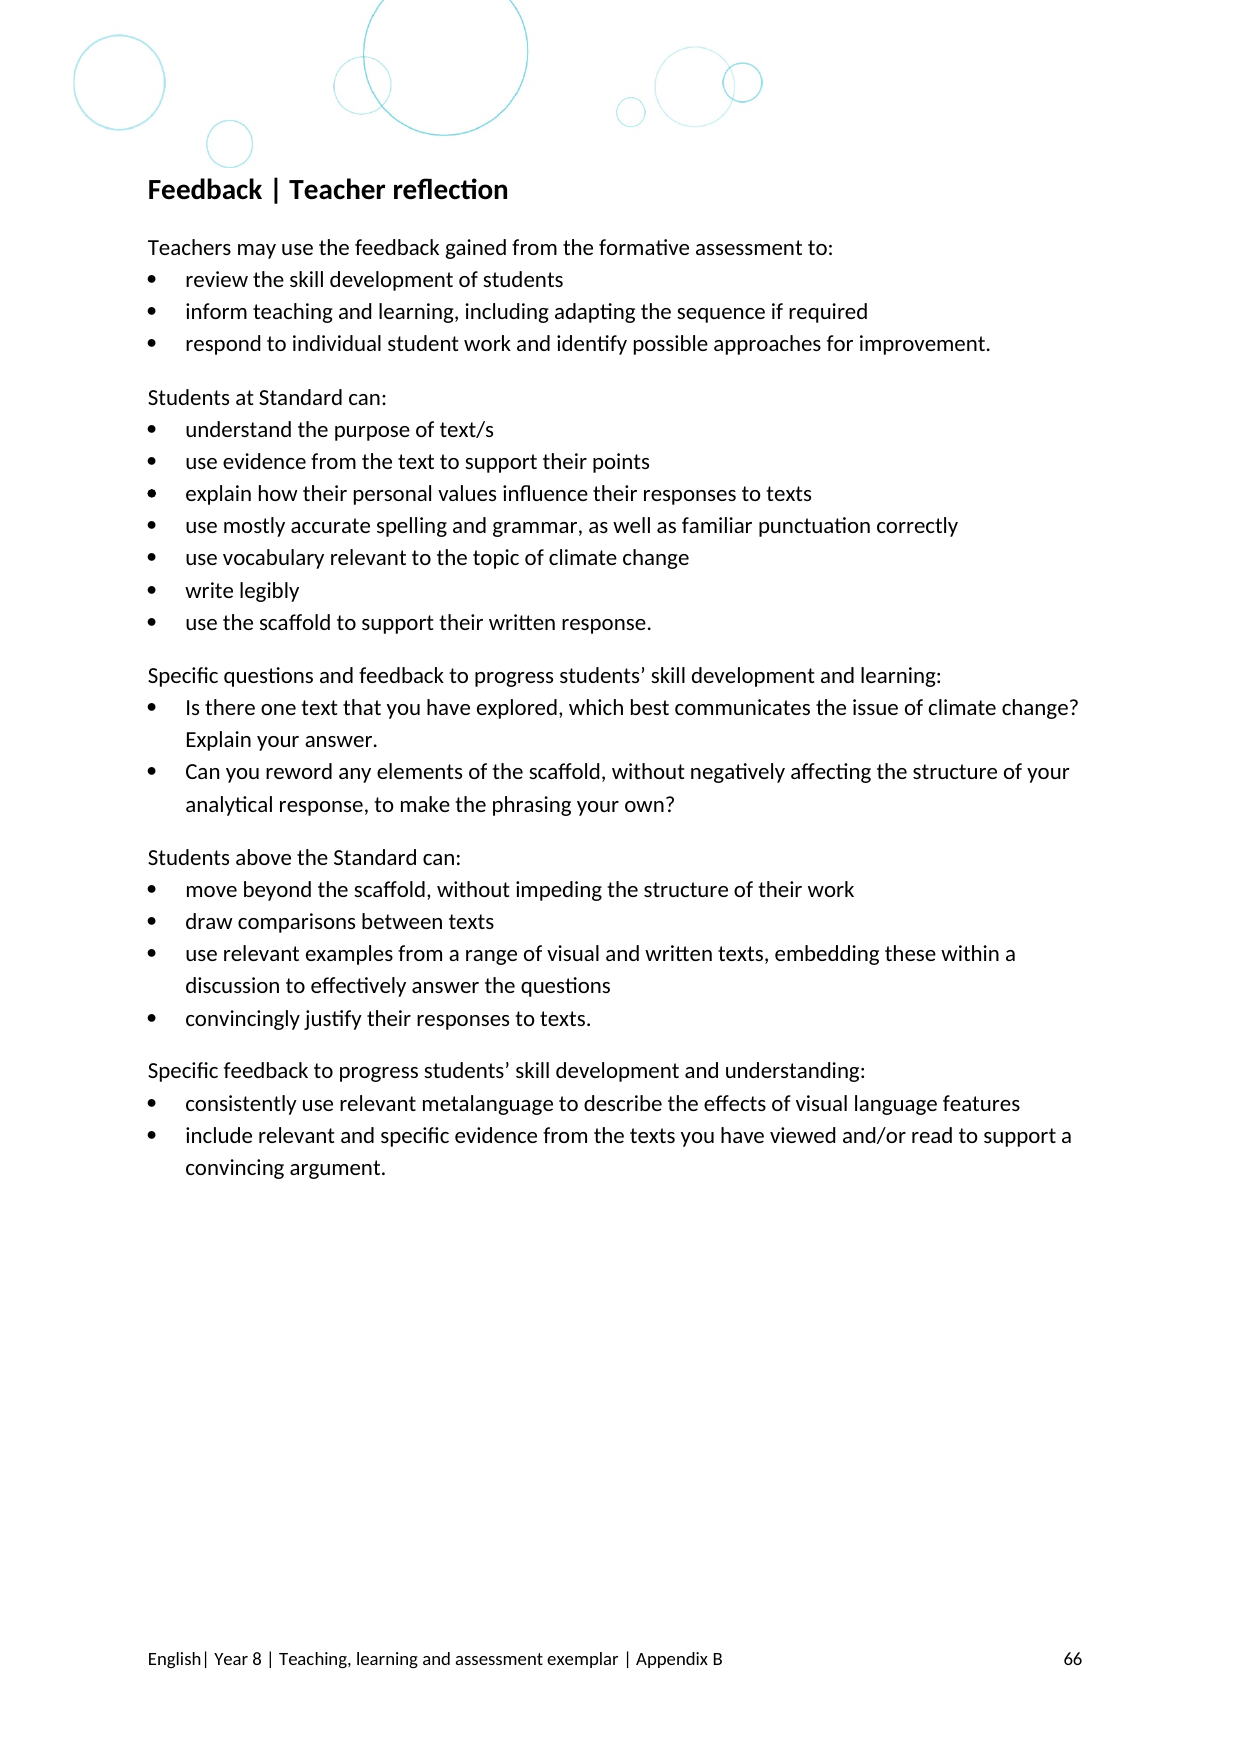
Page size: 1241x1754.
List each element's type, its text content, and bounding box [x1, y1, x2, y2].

list review the skill development of students [148, 265, 1092, 293]
text Students above the Standard can: [148, 843, 1092, 871]
list use evidence from the text to support their points [148, 447, 1092, 475]
text Teachers may use the feedback gained from the formative assessment to: [148, 233, 1092, 261]
list Can you reword any elements of the scaffold, without negatively affecting the structure of your analytical response, to make the phrasing your own? [148, 757, 1092, 818]
list use mostly accurate spelling and grammar, as well as familiar punctuation correctly [148, 511, 1092, 539]
list Is there one text that you have explored, which best communicates the issue of climate change? Explain your answer. [148, 693, 1092, 753]
list respond to individual student work and identify possible approaches for improvement. [148, 329, 1092, 358]
text Feedback | Teacher reflection [148, 171, 1092, 207]
text Specific questions and feedback to progress students’ skill development and learning: [148, 661, 1092, 689]
list write legibly [148, 576, 1092, 604]
list understand the purpose of text/s [148, 415, 1092, 443]
list draw comparisons between texts [148, 907, 1092, 935]
list move beyond the scaffold, without impeding the structure of their work [148, 875, 1092, 903]
list convincingly justify their responses to texts. [148, 1004, 1092, 1032]
list explain how their personal values influence their responses to texts [148, 479, 1092, 507]
list inform teaching and learning, including adapting the sequence if required [148, 297, 1092, 325]
text Students at Standard can: [148, 383, 1092, 411]
list consistently use relevant metalanguage to describe the effects of visual language features [148, 1089, 1092, 1117]
list use vocabulary relevant to the topic of climate change [148, 543, 1092, 572]
list use relevant examples from a range of visual and written texts, embedding these within a discussion to effectively answer the questions [148, 939, 1092, 999]
picture [73, 0, 764, 168]
list use the scaffold to support their written response. [148, 608, 1092, 636]
text Specific feedback to progress students’ skill development and understanding: [148, 1057, 1092, 1085]
list include relevant and specific evidence from the texts you have viewed and/or read to support a convincing argument. [148, 1121, 1092, 1181]
